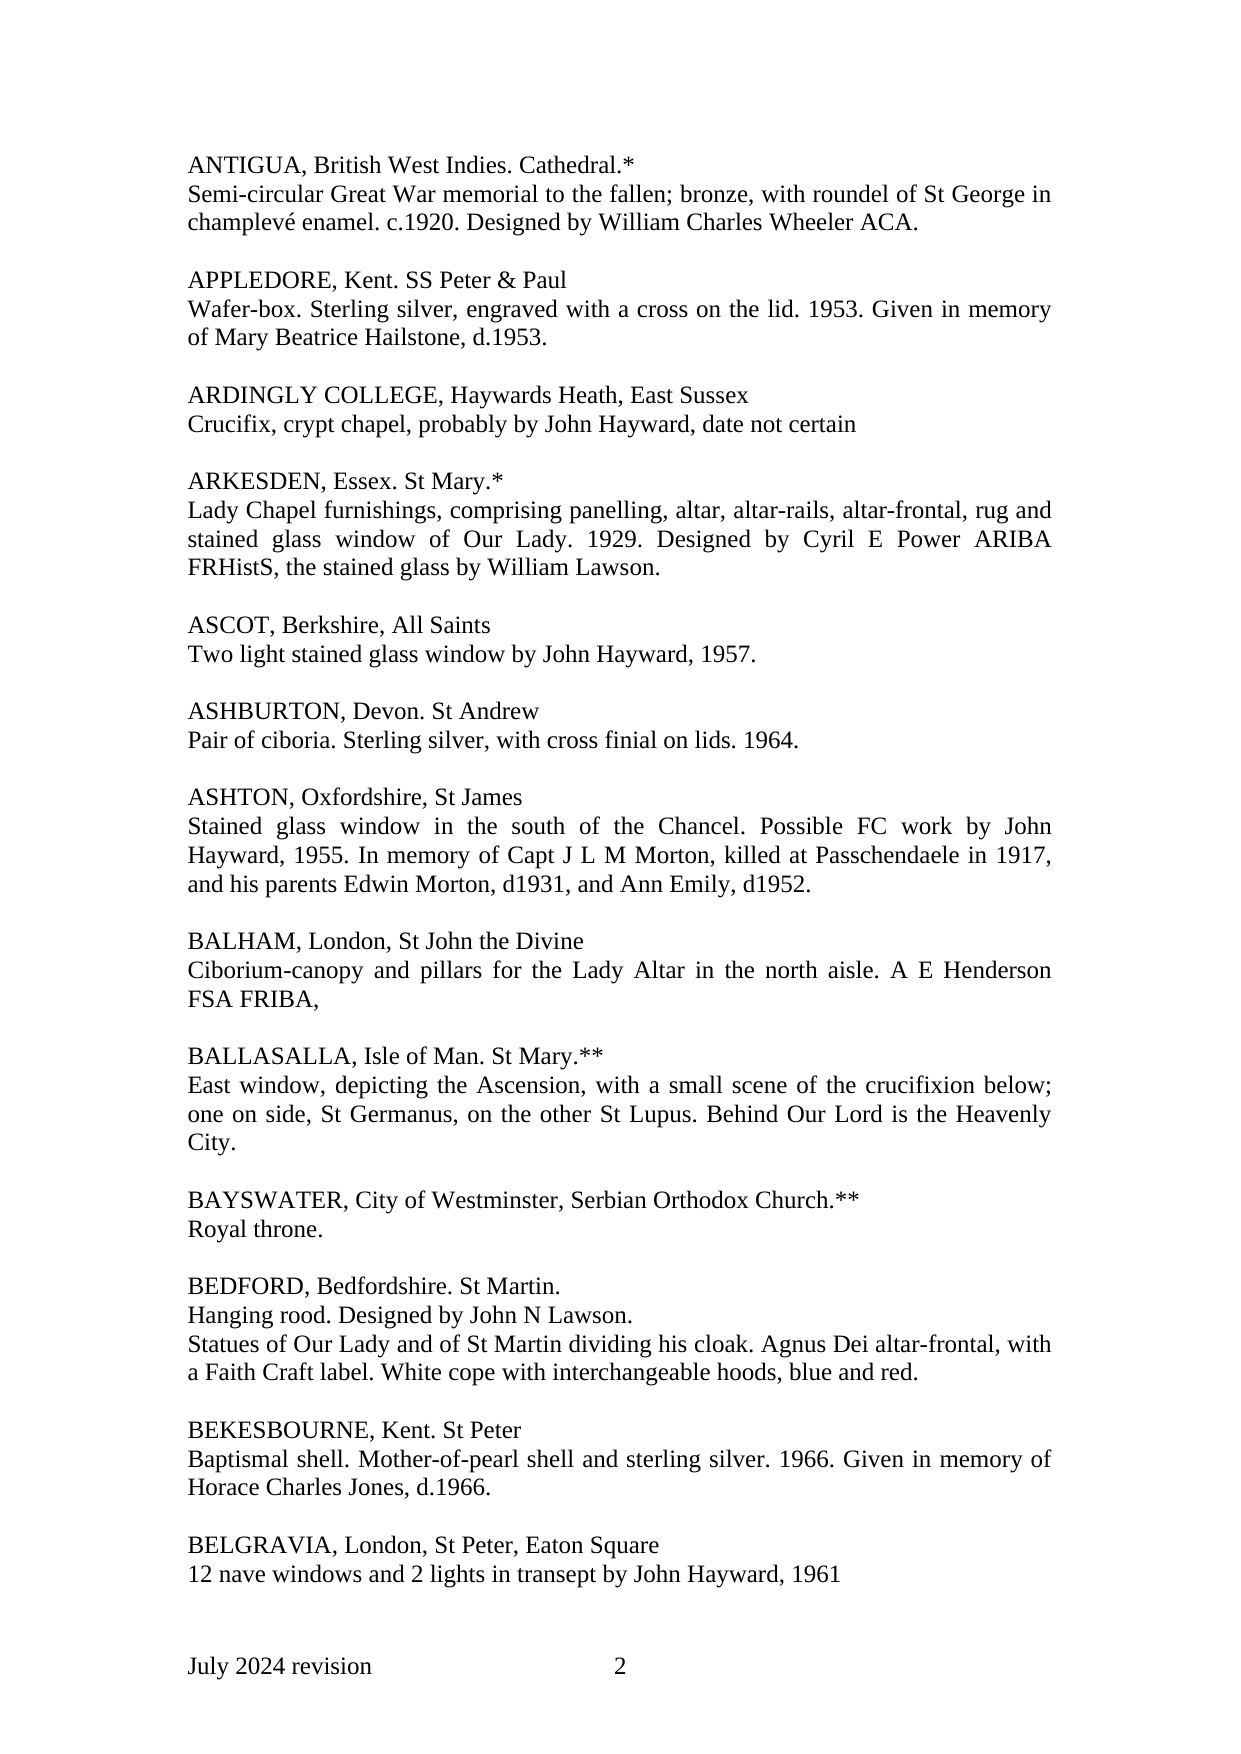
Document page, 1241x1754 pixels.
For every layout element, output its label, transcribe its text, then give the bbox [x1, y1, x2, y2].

text Two light stained glass window by John Hayward, 1957. [187, 639, 1053, 667]
text ARKESDEN, Essex. St Mary.* [187, 466, 1053, 495]
text BAYSWATER, City of Westminster, Serbian Orthodox Church.** [187, 1185, 1053, 1214]
text ARDINGLY COLLEGE, Haywards Heath, East Sussex [187, 380, 1053, 409]
text Crucifix, crypt chapel, probably by John Hayward, date not certain [187, 409, 1053, 437]
text ASCOT, Berkshire, All Saints [187, 610, 1053, 639]
text BEDFORD, Bedfordshire. St Martin. [187, 1271, 1053, 1300]
text Pair of ciboria. Sterling silver, with cross finial on lids. 1964. [187, 725, 1053, 754]
text ASHBURTON, Devon. St Andrew [187, 696, 1053, 725]
text Royal throne. [187, 1214, 1053, 1242]
text Baptismal shell. Mother-of-pearl shell and sterling silver. 1966. Given in memory of Horace Charles Jones, d.1966. [187, 1444, 1053, 1501]
text Hanging rood. Designed by John N Lawson. [187, 1300, 1053, 1329]
text Ciborium-canopy and pillars for the Lady Altar in the north aisle. A E Henderson FSA FRIBA, [187, 955, 1053, 1012]
text Semi-circular Great War memorial to the fallen; bronze, with roundel of St George in champlevé enamel. c.1920. Designed by William Charles Wheeler ACA. [187, 179, 1053, 236]
text BEKESBOURNE, Kent. St Peter [187, 1415, 1053, 1444]
text APPLEDORE, Kent. SS Peter & Paul [187, 265, 1053, 294]
text Stained glass window in the south of the Chancel. Possible FC work by John Hayward, 1955. In memory of Capt J L M Morton, killed at Passchendaele in 1917, and his parents Edwin Morton, d1931, and Ann Emily, d1952. [187, 811, 1053, 897]
text East window, depicting the Ascension, with a small scene of the crucifixion below; one on side, St Germanus, on the other St Lupus. Behind Our Lord is the Heavenly City. [187, 1070, 1053, 1156]
text BALLASALLA, Isle of Man. St Mary.** [187, 1041, 1053, 1070]
text Lady Chapel furnishings, comprising panelling, altar, altar-rails, altar-frontal, rug and stained glass window of Our Lady. 1929. Designed by Cyril E Power ARIBA FRHistS, the stained glass by William Lawson. [187, 495, 1053, 581]
text ASHTON, Oxfordshire, St James [187, 782, 1053, 811]
text BALHAM, London, St John the Divine [187, 926, 1053, 955]
text 12 nave windows and 2 lights in transept by John Hayward, 1961 [187, 1559, 1053, 1587]
text ANTIGUA, British West Indies. Cathedral.* [187, 150, 1053, 179]
text BELGRAVIA, London, St Peter, Eaton Square [187, 1530, 1053, 1559]
text Statues of Our Lady and of St Martin dividing his cloak. Agnus Dei altar-frontal, with a Faith Craft label. White cope with interchangeable hoods, blue and red. [187, 1329, 1053, 1386]
text Wafer-box. Sterling silver, engraved with a cross on the lid. 1953. Given in memory of Mary Beatrice Hailstone, d.1953. [187, 294, 1053, 351]
